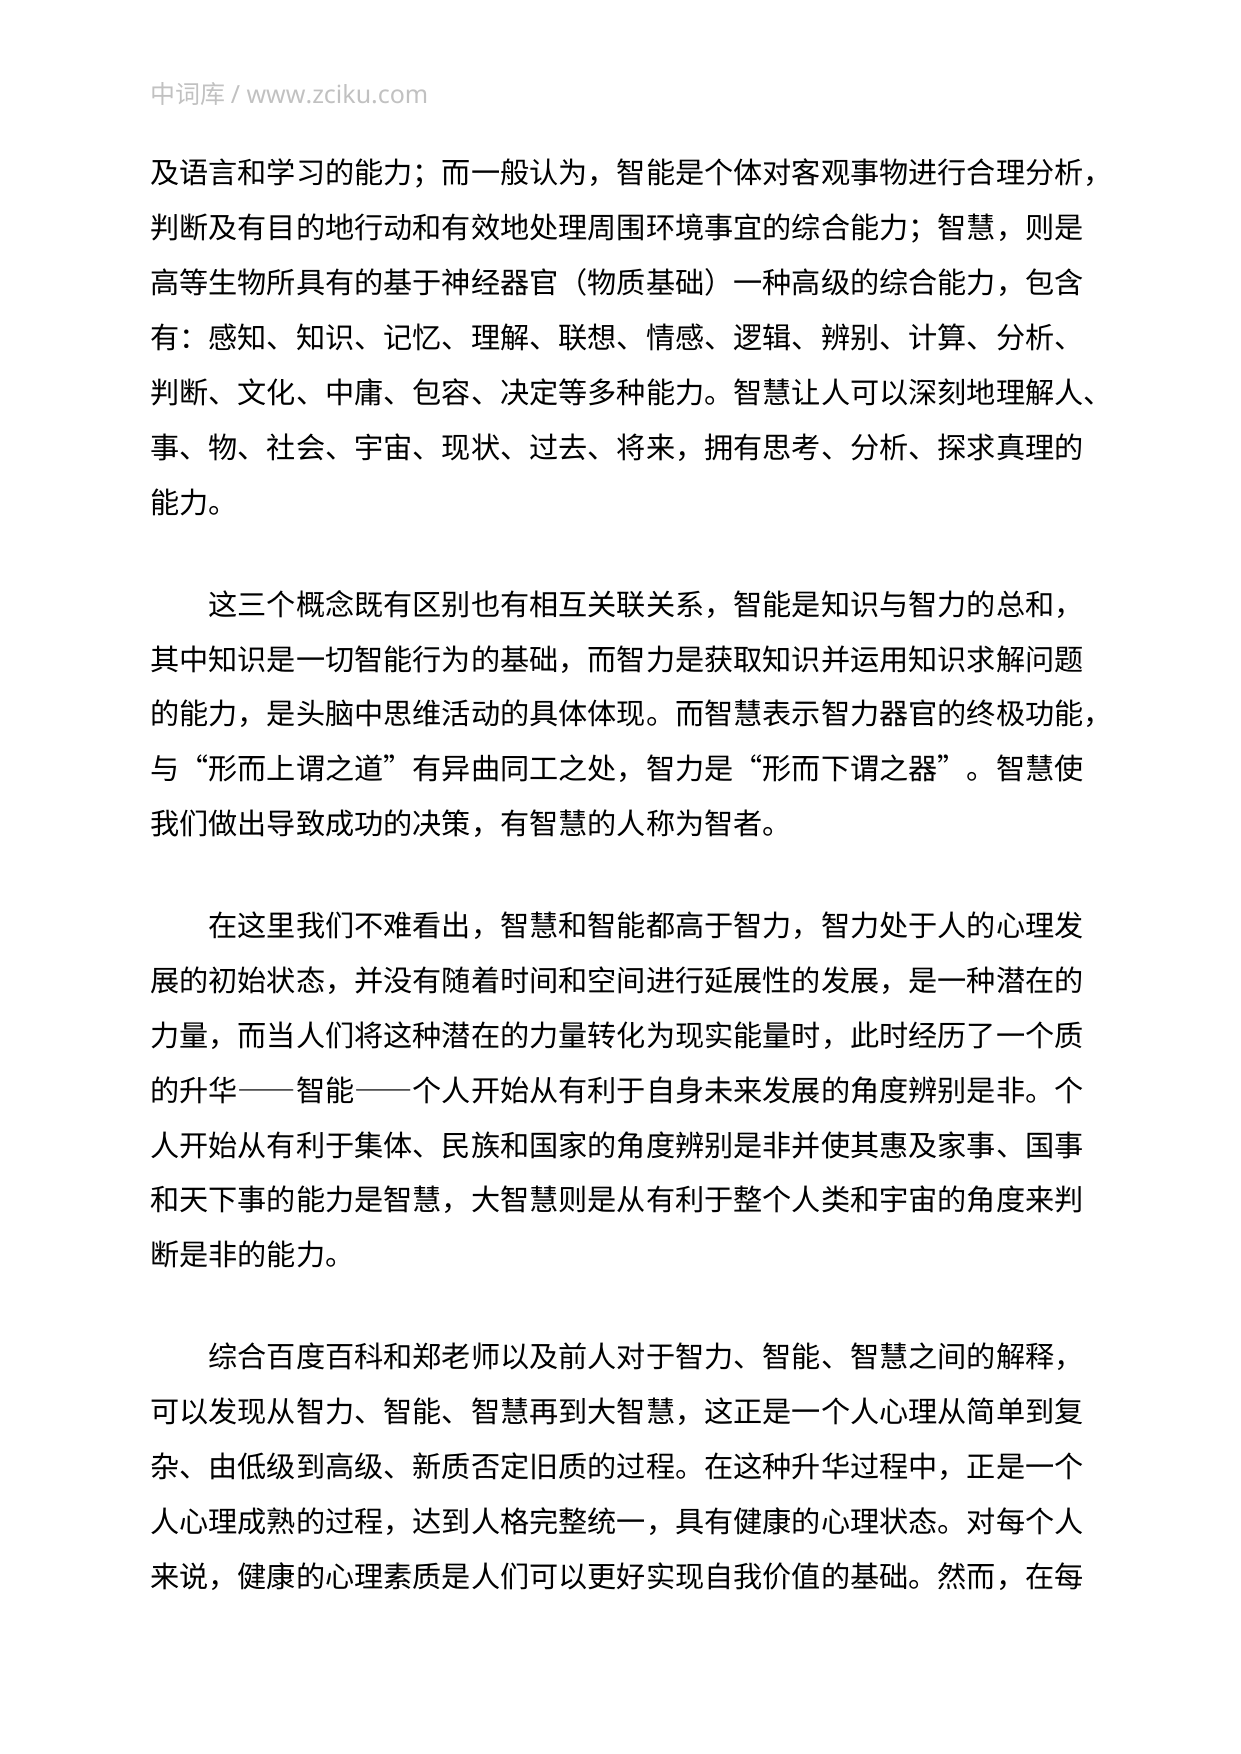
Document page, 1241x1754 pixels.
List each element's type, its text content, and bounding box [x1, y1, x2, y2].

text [150, 1334, 1090, 1596]
text 在这里我们不难看出，智慧和智能都高于智力，智力处于人的心理发展的初始状态，并没有随着时间和空间进行延展性的发展，是一种潜在的力量，而当人们将这种潜在的力量转化为现实能量时，此时经历了一个质的升华——智能——个人开始从有利于自身未来发展的角度辨别是非。个人开始从有利于集体、民族和国家的角度辨别是非并使其惠及家事、国事和天下事的能力是智慧，大智慧则是从有利于整个人类和宇宙的角度来判断是非的能力。 [150, 902, 1090, 1274]
text 这三个概念既有区别也有相互关联关系，智能是知识与智力的总和，其中知识是一切智能行为的基础，而智力是获取知识并运用知识求解问题的能力，是头脑中思维活动的具体体现。而智慧表示智力器官的终极功能，与“形而上谓之道”有异曲同工之处，智力是“形而下谓之器”。智慧使我们做出导致成功的决策，有智慧的人称为智者。 [150, 581, 1090, 843]
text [150, 150, 1090, 522]
